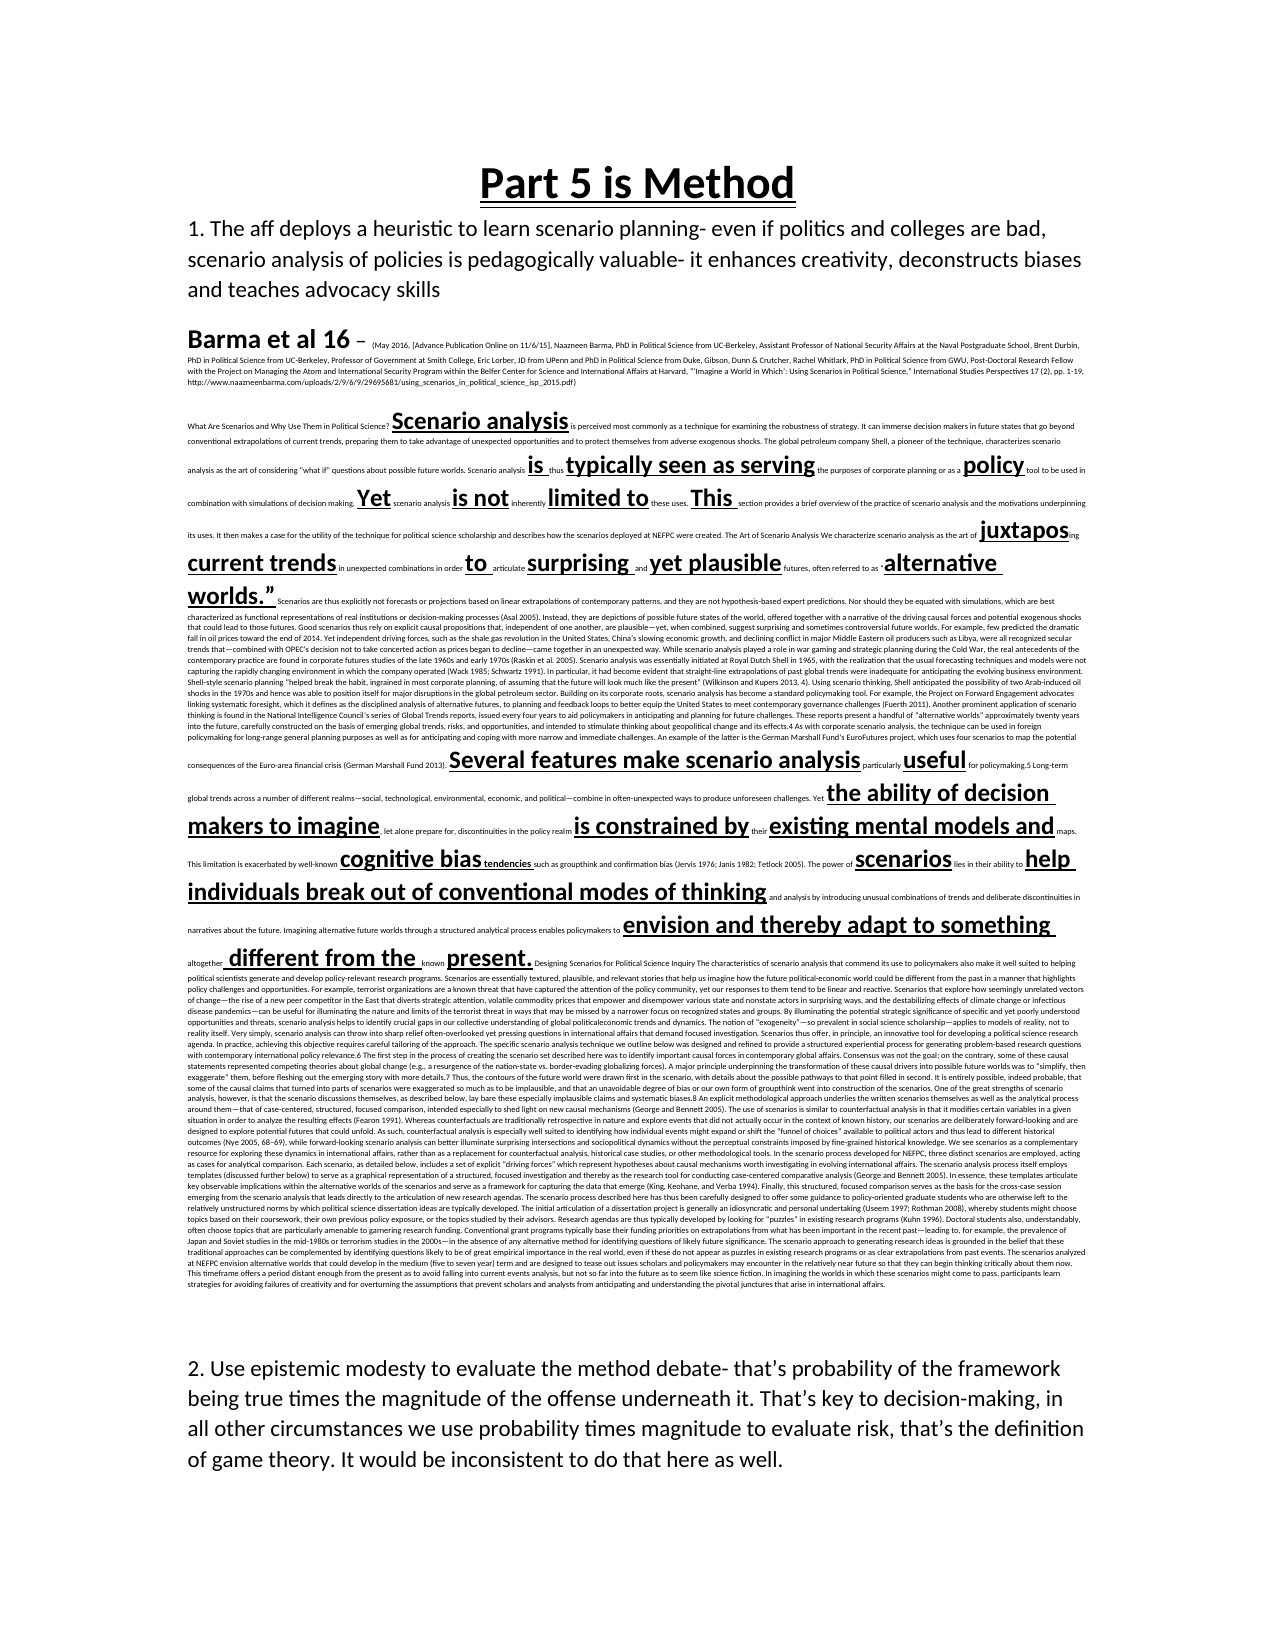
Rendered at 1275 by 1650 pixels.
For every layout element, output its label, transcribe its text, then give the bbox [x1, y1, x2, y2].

subtitle Part 5 is Method [187, 154, 1087, 210]
text 1. The aff deploys a heuristic to learn scenario planning- even if politics and colleges are bad, scenario analysis of policies is pedagogically valuable- it enhances creativity, deconstructs biases and teaches advocacy skills [187, 214, 1087, 303]
text 2. Use epistemic modesty to evaluate the method debate- that’s probability of the framework being true times the magnitude of the offense underneath it. That’s key to decision-making, in all other circumstances we use probability times magnitude to evaluate risk, that’s the definition of game theory. It would be inconsistent to do that here as well. [187, 1354, 1087, 1473]
text Barma et al 16 – (May 2016, [Advance Publication Online on 11/6/15], Naazneen Barma, PhD in Political Science from UC-Berkeley, Assistant Professor of National Security Affairs at the Naval Postgraduate School, Brent Durbin, PhD in Political Science from UC-Berkeley, Professor of Government at Smith College, Eric Lorber, JD from UPenn and PhD in Political Science from Duke, Gibson, Dunn & Crutcher, Rachel Whitlark, PhD in Political Science from GWU, Post-Doctoral Research Fellow with the Project on Managing the Atom and International Security Program within the Belfer Center for Science and International Affairs at Harvard, “‘Imagine a World in Which’: Using Scenarios in Political Science,” International Studies Perspectives 17 (2), pp. 1-19, http://www.naazneenbarma.com/uploads/2/9/6/9/29695681/using_scenarios_in_political_science_isp_2015.pdf) [187, 322, 1087, 388]
